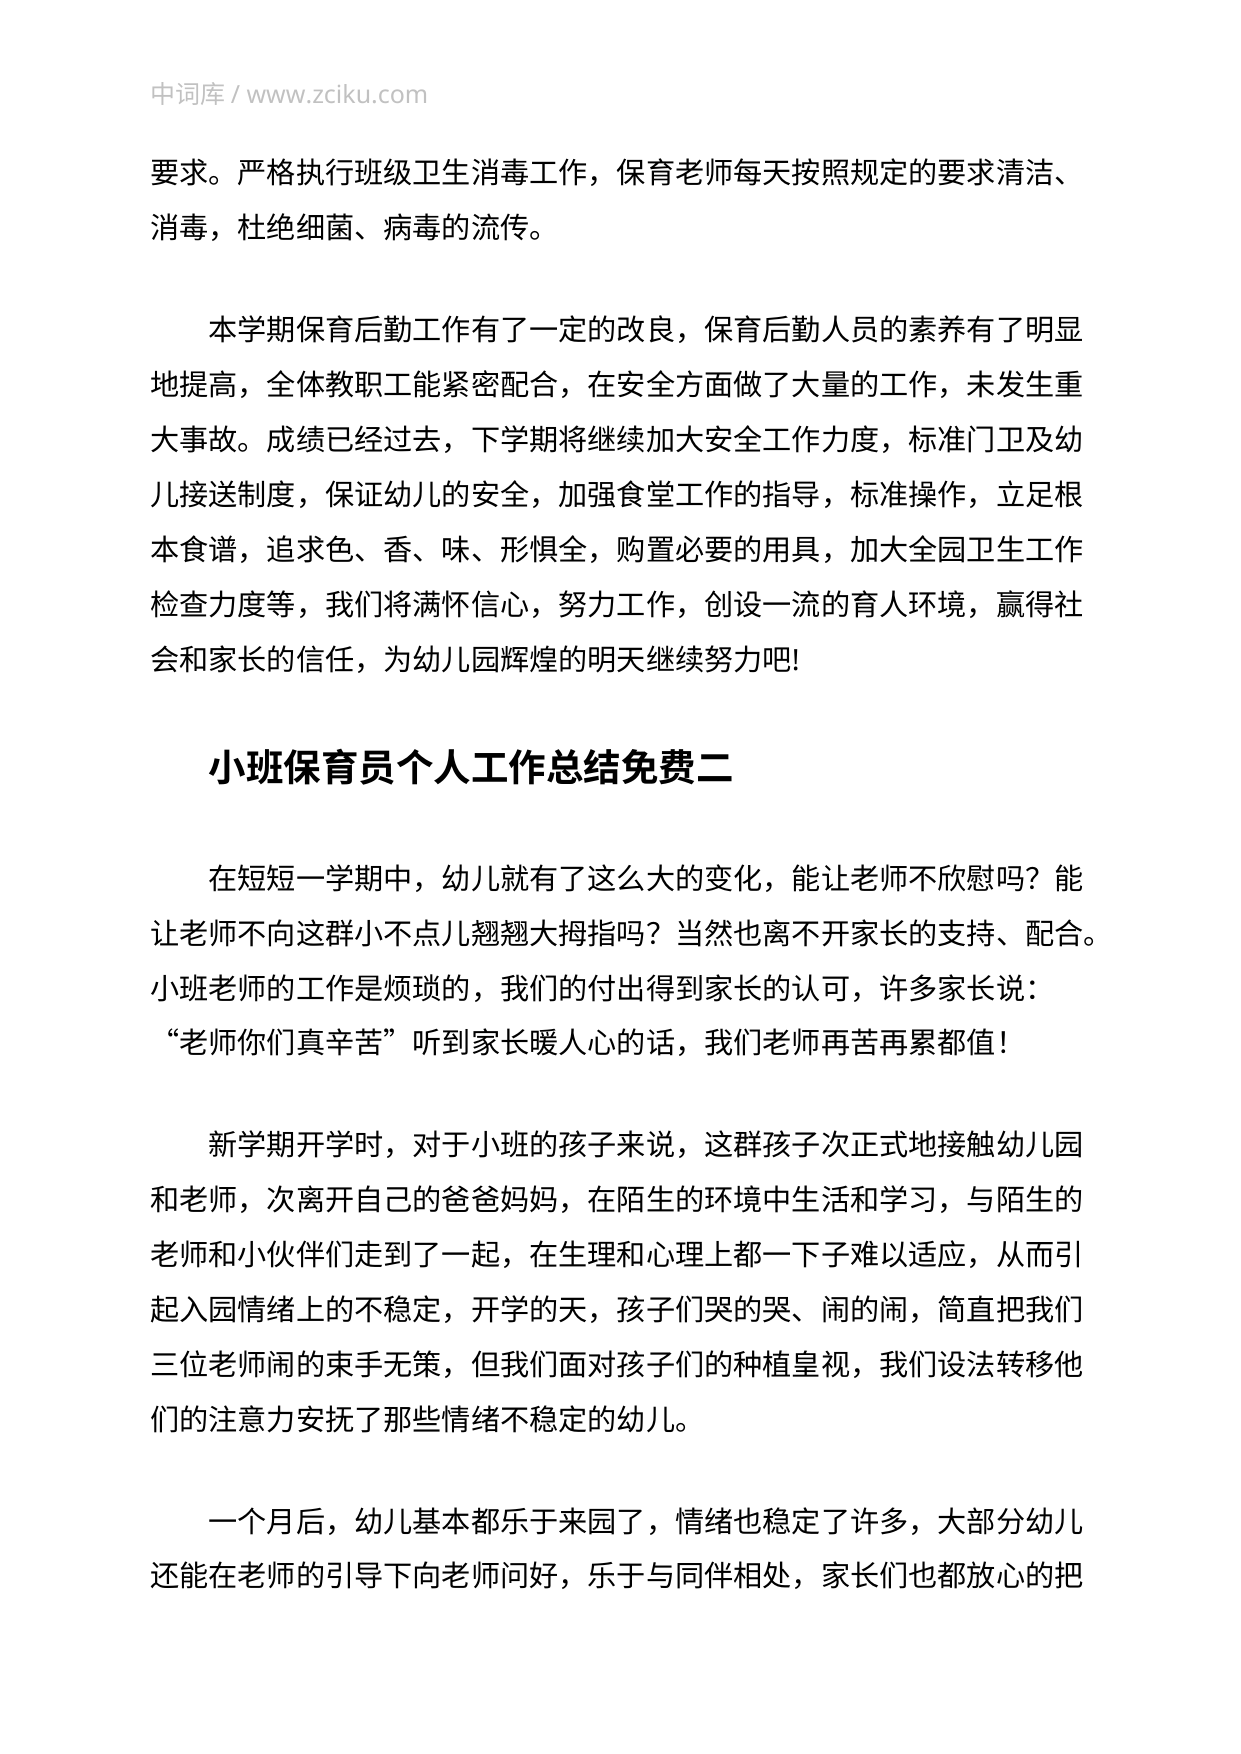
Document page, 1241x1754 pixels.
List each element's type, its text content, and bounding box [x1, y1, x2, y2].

text 本学期保育后勤工作有了一定的改良，保育后勤人员的素养有了明显地提高，全体教职工能紧密配合，在安全方面做了大量的工作，未发生重大事故。成绩已经过去，下学期将继续加大安全工作力度，标准门卫及幼儿接送制度，保证幼儿的安全，加强食堂工作的指导，标准操作，立足根本食谱，追求色、香、味、形惧全，购置必要的用具，加大全园卫生工作检查力度等，我们将满怀信心，努力工作，创设一流的育人环境，赢得社会和家长的信任，为幼儿园辉煌的明天继续努力吧! [150, 307, 1090, 678]
text 新学期开学时，对于小班的孩子来说，这群孩子次正式地接触幼儿园和老师，次离开自己的爸爸妈妈，在陌生的环境中生活和学习，与陌生的老师和小伙伴们走到了一起，在生理和心理上都一下子难以适应，从而引起入园情绪上的不稳定，开学的天，孩子们哭的哭、闹的闹，简直把我们三位老师闹的束手无策，但我们面对孩子们的种植皇视，我们设法转移他们的注意力安抚了那些情绪不稳定的幼儿。 [150, 1122, 1090, 1439]
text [150, 150, 1090, 247]
text 小班保育员个人工作总结免费二 [150, 738, 1090, 792]
text 在短短一学期中，幼儿就有了这么大的变化，能让老师不欣慰吗？能让老师不向这群小不点儿翘翘大拇指吗？当然也离不开家长的支持、配合。小班老师的工作是烦琐的，我们的付出得到家长的认可，许多家长说：“老师你们真辛苦”听到家长暖人心的话，我们老师再苦再累都值！ [150, 855, 1090, 1062]
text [150, 1498, 1090, 1595]
